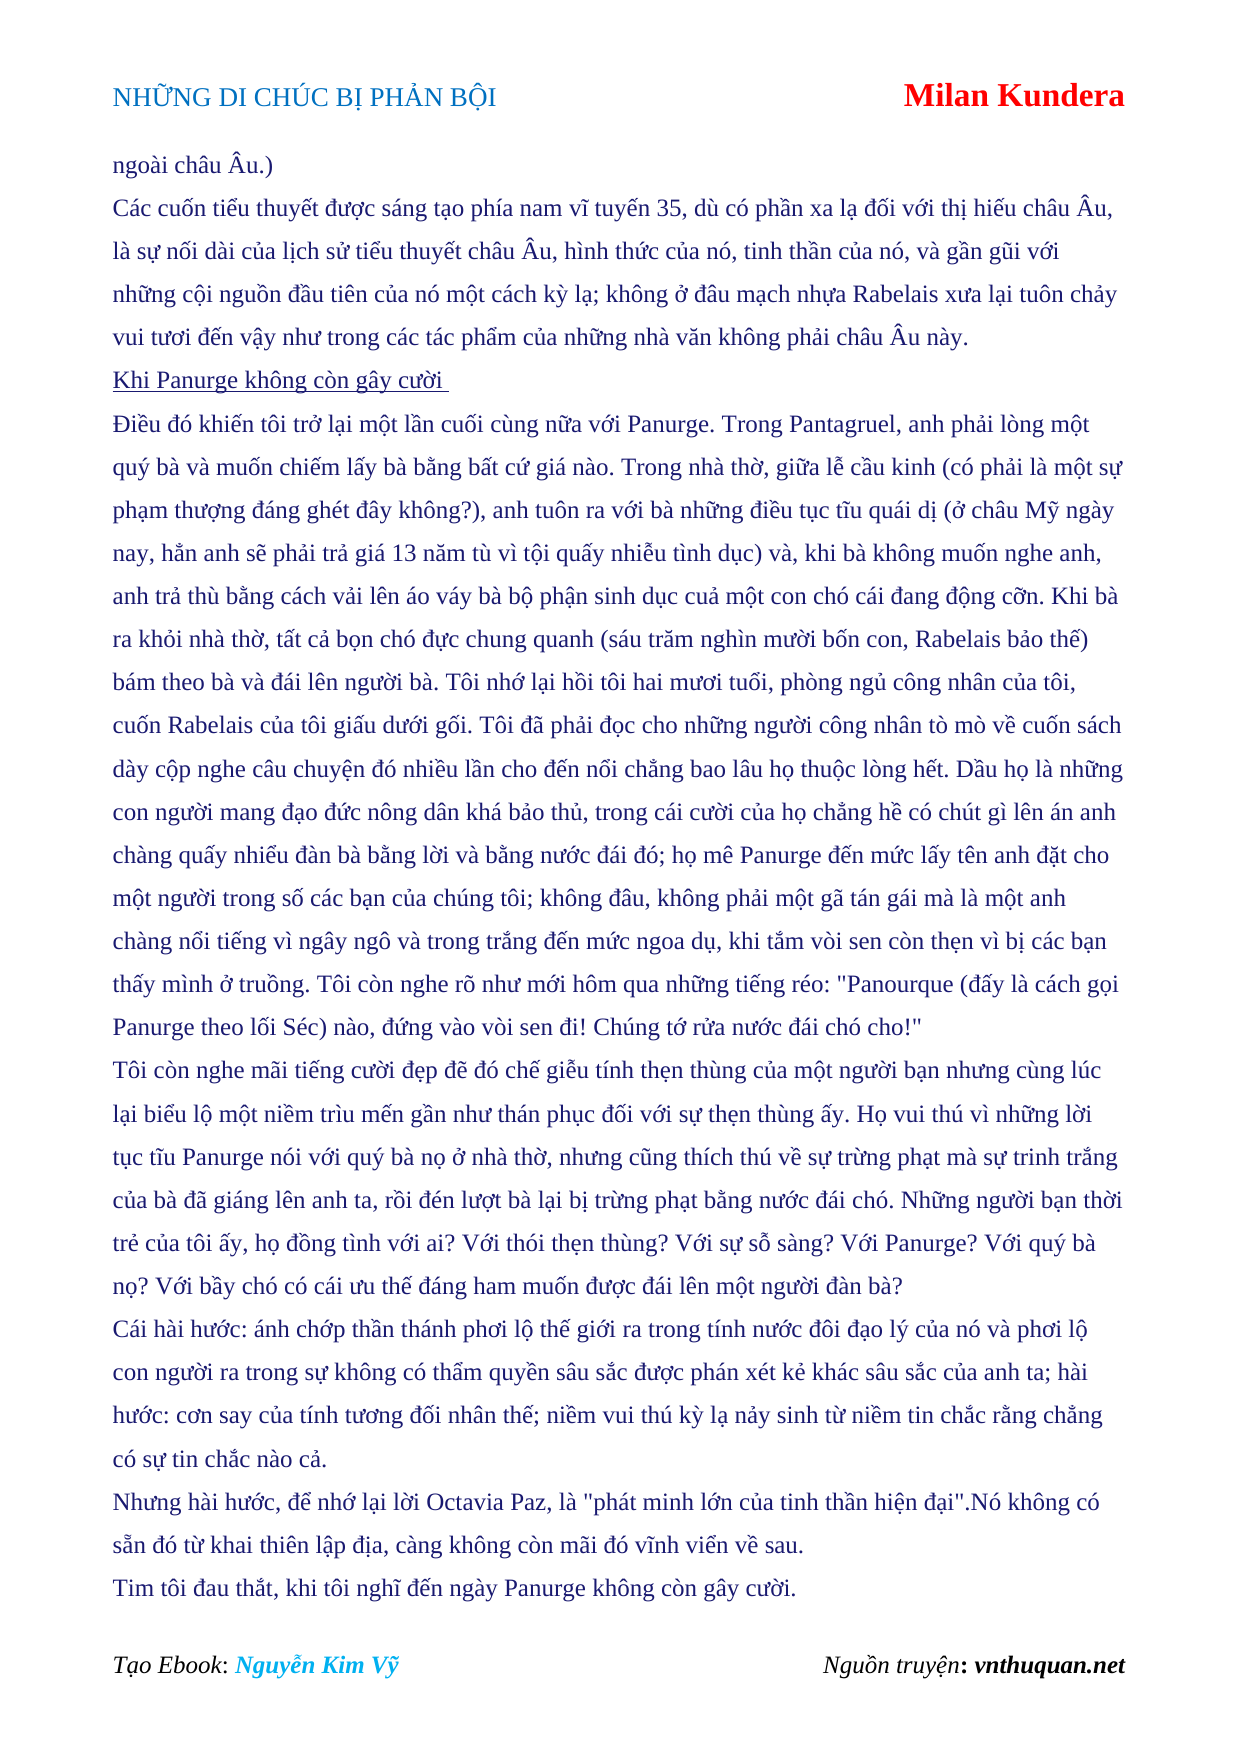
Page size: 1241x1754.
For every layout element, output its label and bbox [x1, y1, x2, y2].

text [112, 150, 1128, 1602]
